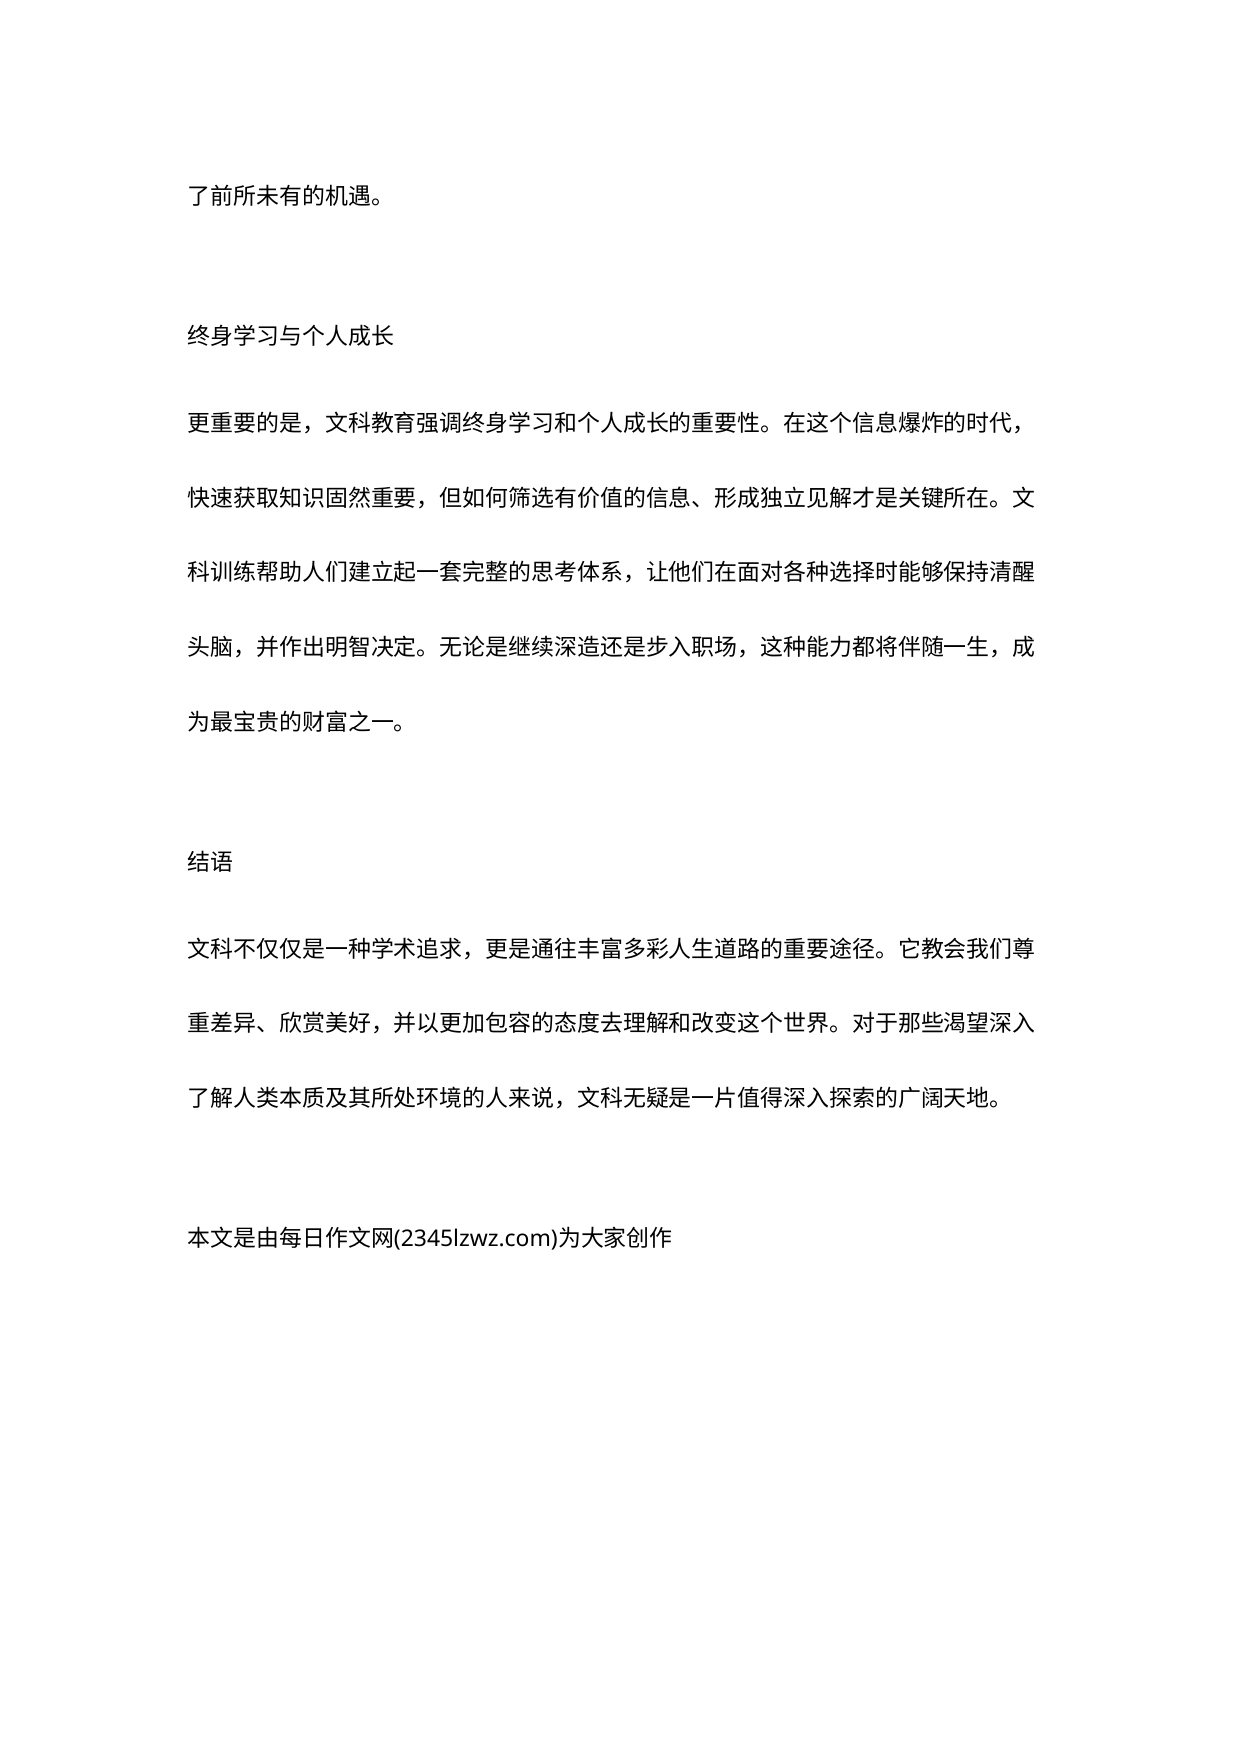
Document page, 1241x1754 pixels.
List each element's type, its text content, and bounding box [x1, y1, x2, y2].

text 更重要的是，文科教育强调终身学习和个人成长的重要性。在这个信息爆炸的时代，快速获取知识固然重要，但如何筛选有价值的信息、形成独立见解才是关键所在。文科训练帮助人们建立起一套完整的思考体系，让他们在面对各种选择时能够保持清醒头脑，并作出明智决定。无论是继续深造还是步入职场，这种能力都将伴随一生，成为最宝贵的财富之一。 [187, 389, 1053, 753]
text 文科不仅仅是一种学术追求，更是通往丰富多彩人生道路的重要途径。它教会我们尊重差异、欣赏美好，并以更加包容的态度去理解和改变这个世界。对于那些渴望深入了解人类本质及其所处环境的人来说，文科无疑是一片值得深入探索的广阔天地。 [187, 915, 1053, 1129]
text 终身学习与个人成长 [187, 302, 1053, 367]
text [187, 162, 1053, 227]
text 结语 [187, 828, 1053, 893]
text 本文是由每日作文网(2345lzwz.com)为大家创作 [187, 1204, 1053, 1269]
